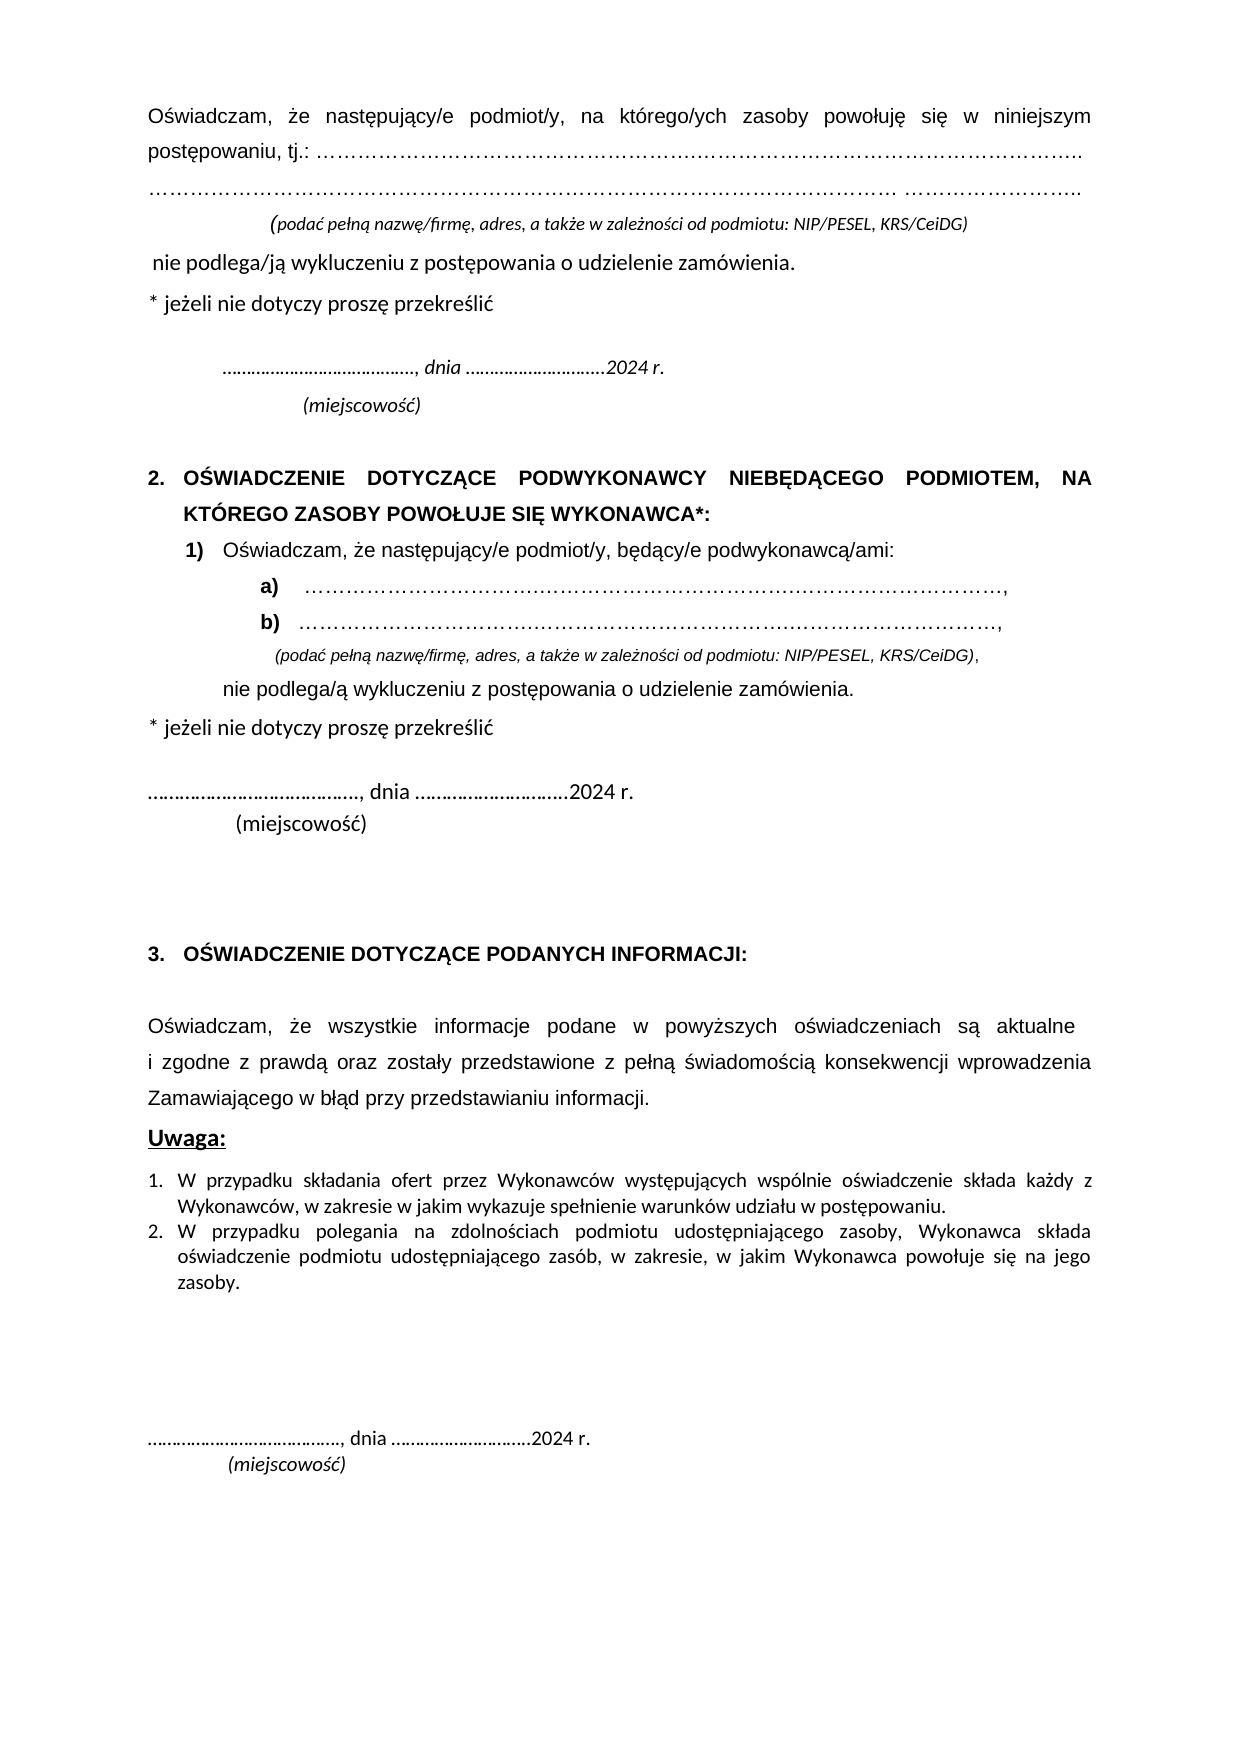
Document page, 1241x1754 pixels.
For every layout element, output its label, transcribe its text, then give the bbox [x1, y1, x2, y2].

text …………………………………., dnia ………………………..2024 r. [148, 777, 1093, 805]
text ……………………………………………………………………………………………… …………………….. [148, 175, 1093, 199]
list …………………………….……………………………….…………………………, [260, 574, 1093, 598]
list …………………………….……………………………….…………………………, [260, 610, 1093, 634]
text …………………………………., dnia ………………………..2024 r. [148, 1426, 1093, 1451]
text (podać pełną nazwę/firmę, adres, a także w zależności od podmiotu: NIP/PESEL, KRS/CeiDG), [148, 646, 1093, 665]
text (miejscowość) [148, 1451, 1093, 1476]
list OŚWIADCZENIE DOTYCZĄCE PODANYCH INFORMACJI: [148, 942, 1093, 966]
text Oświadczam, że wszystkie informacje podane w powyższych oświadczeniach są aktualne i zgodne z prawdą oraz zostały przedstawione z pełną świadomością konsekwencji wprowadzenia Zamawiającego w błąd przy przedstawianiu informacji. [148, 1014, 1093, 1110]
list nie podlega/ją wykluczeniu z postępowania o udzielenie zamówienia. [148, 248, 1093, 276]
list W przypadku polegania na zdolnościach podmiotu udostępniającego zasoby, Wykonawca składa oświadczenie podmiotu udostępniającego zasób, w zakresie, w jakim Wykonawca powołuje się na jego zasoby. [148, 1218, 1093, 1294]
text Oświadczam, że następujący/e podmiot/y, na którego/ych zasoby powołuję się w niniejszym postępowaniu, tj.: ……………………………………………….……………………………………………….. [148, 103, 1093, 163]
text * jeżeli nie dotyczy proszę przekreślić [148, 713, 1093, 741]
text (miejscowość) [148, 809, 1093, 837]
text nie podlega/ą wykluczeniu z postępowania o udzielenie zamówienia. [148, 677, 1093, 701]
text Uwaga: [148, 1122, 1093, 1152]
list Oświadczam, że następujący/e podmiot/y, będący/e podwykonawcą/ami: [185, 538, 1093, 562]
text * jeżeli nie dotyczy proszę przekreślić [148, 289, 1093, 318]
list W przypadku składania ofert przez Wykonawców występujących wspólnie oświadczenie składa każdy z Wykonawców, w zakresie w jakim wykazuje spełnienie warunków udziału w postępowaniu. [148, 1167, 1093, 1218]
list OŚWIADCZENIE DOTYCZĄCE PODWYKONAWCY NIEBĘDĄCEGO PODMIOTEM, NA KTÓREGO ZASOBY POWOŁUJE SIĘ WYKONAWCA*: [148, 466, 1093, 526]
text (podać pełną nazwę/firmę, adres, a także w zależności od podmiotu: NIP/PESEL, KRS/CeiDG) [148, 211, 1093, 236]
list …………………………………., dnia ………………………..2024 r. [223, 354, 1093, 379]
list (miejscowość) [223, 392, 1093, 417]
